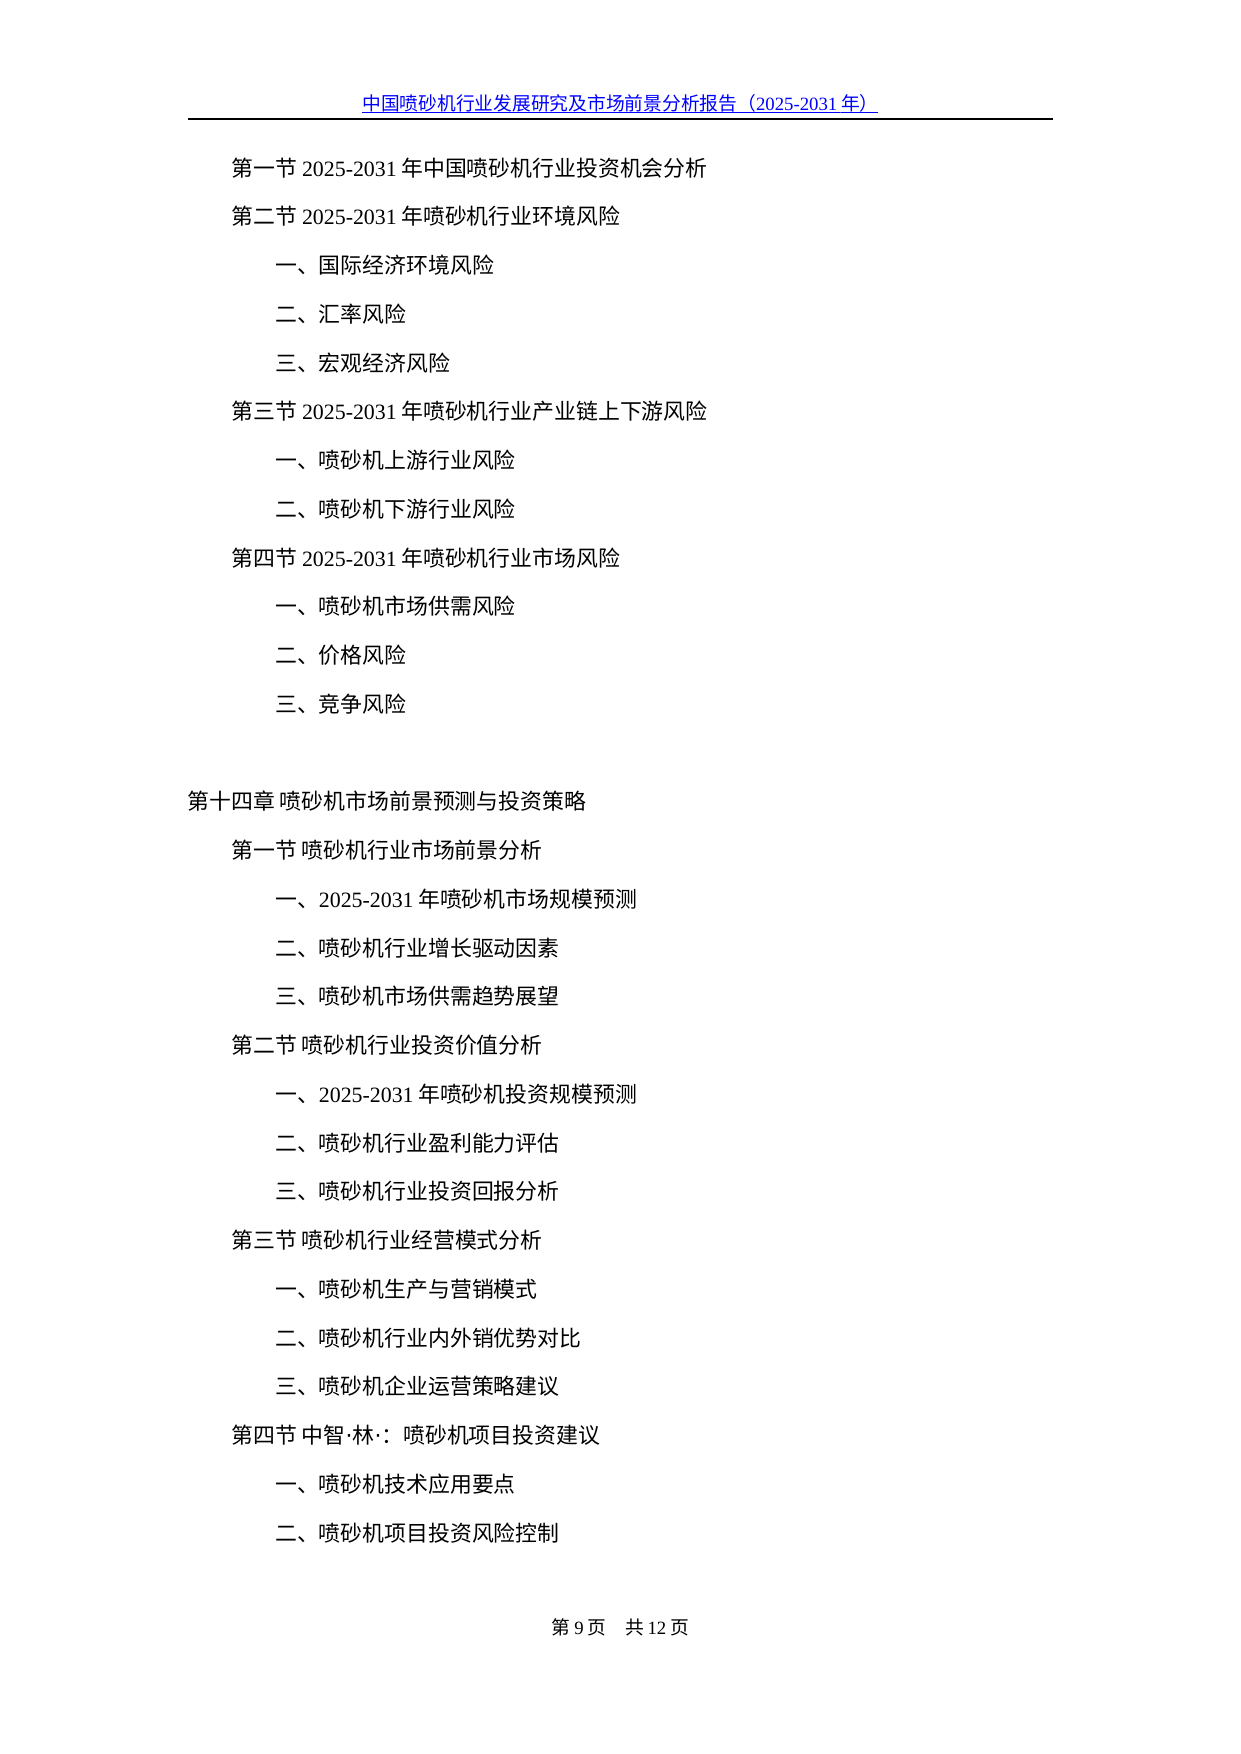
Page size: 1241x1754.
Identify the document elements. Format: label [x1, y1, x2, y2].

text [187, 150, 1053, 1548]
